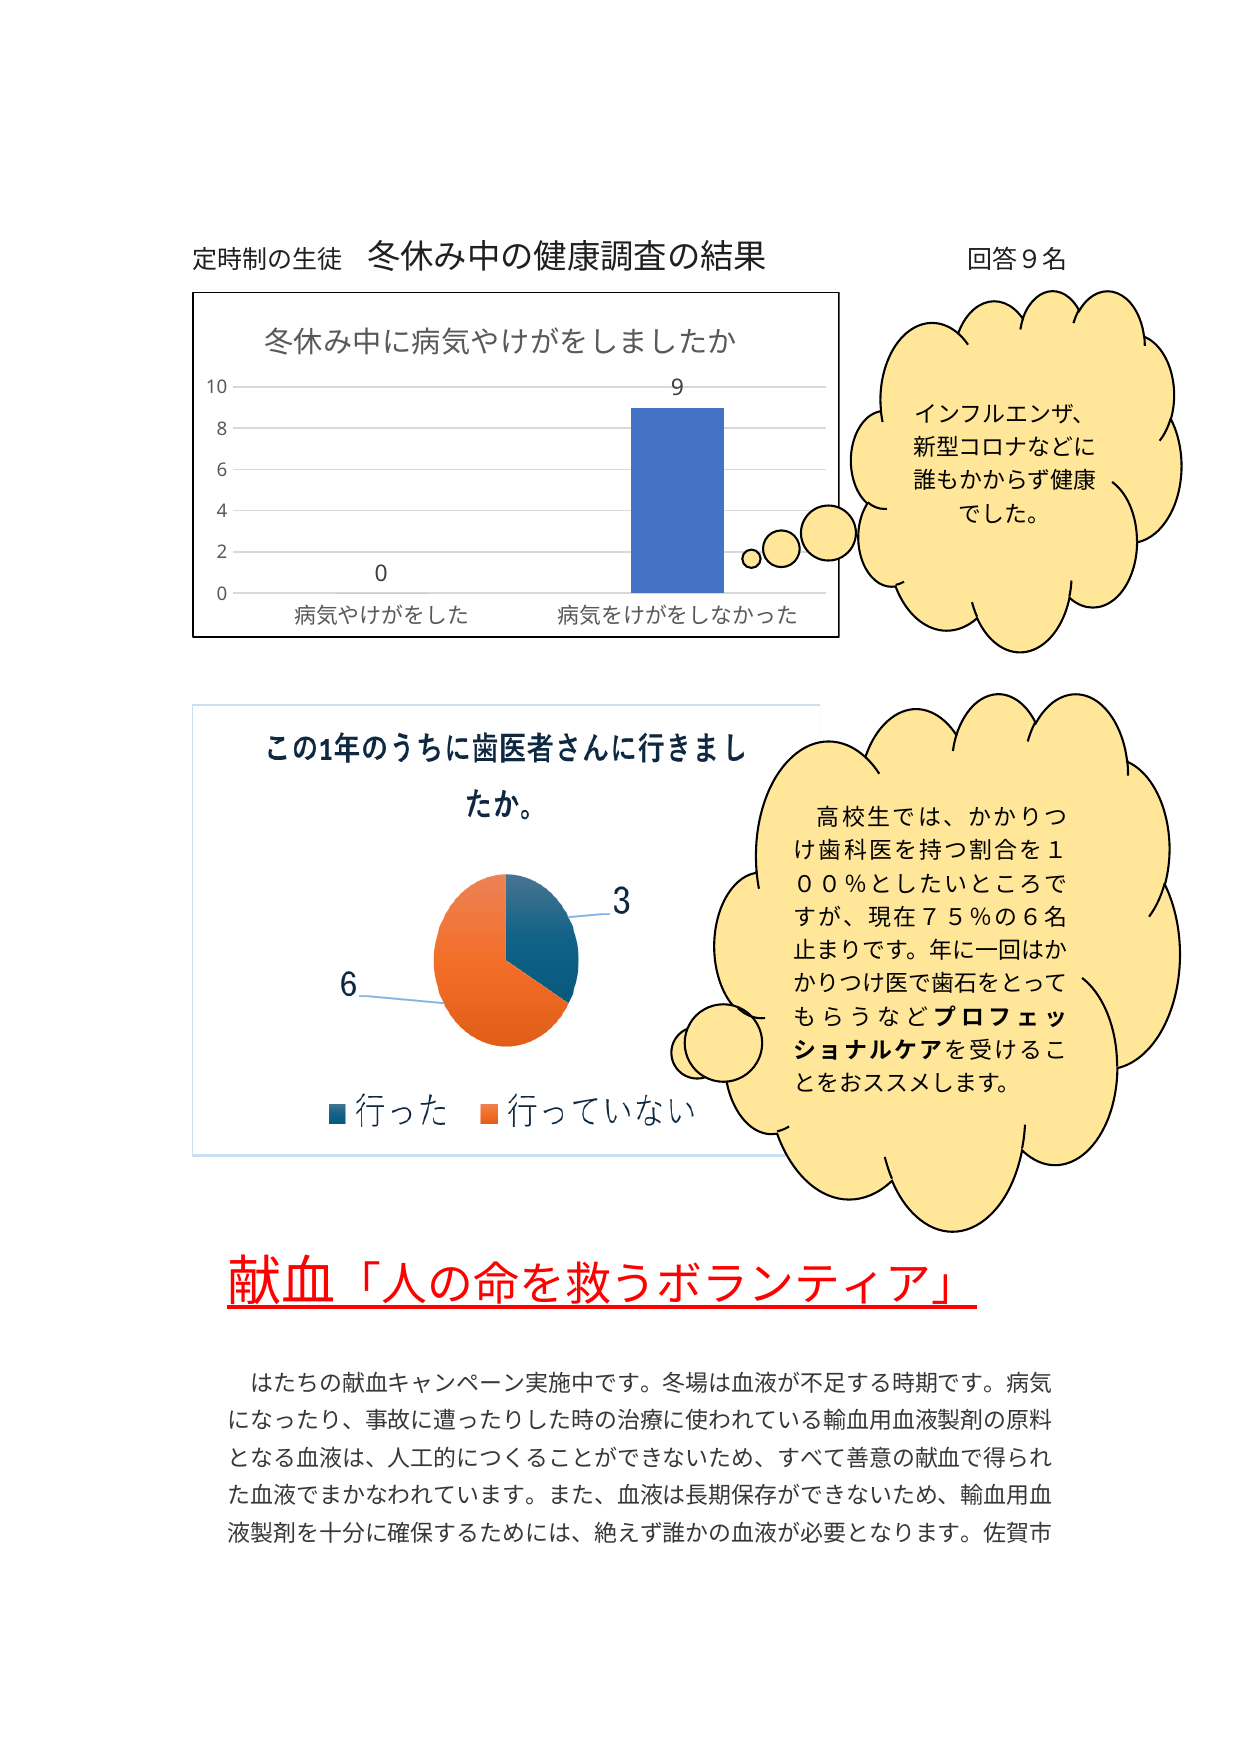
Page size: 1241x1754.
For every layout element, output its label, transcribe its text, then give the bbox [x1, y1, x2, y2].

picture [192, 704, 820, 1157]
text 献血「人の命を救うボランティア」 [227, 1221, 1122, 1333]
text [227, 1363, 1063, 1550]
text 定時制の生徒 冬休み中の健康調査の結果 回答９名 [192, 217, 1107, 292]
